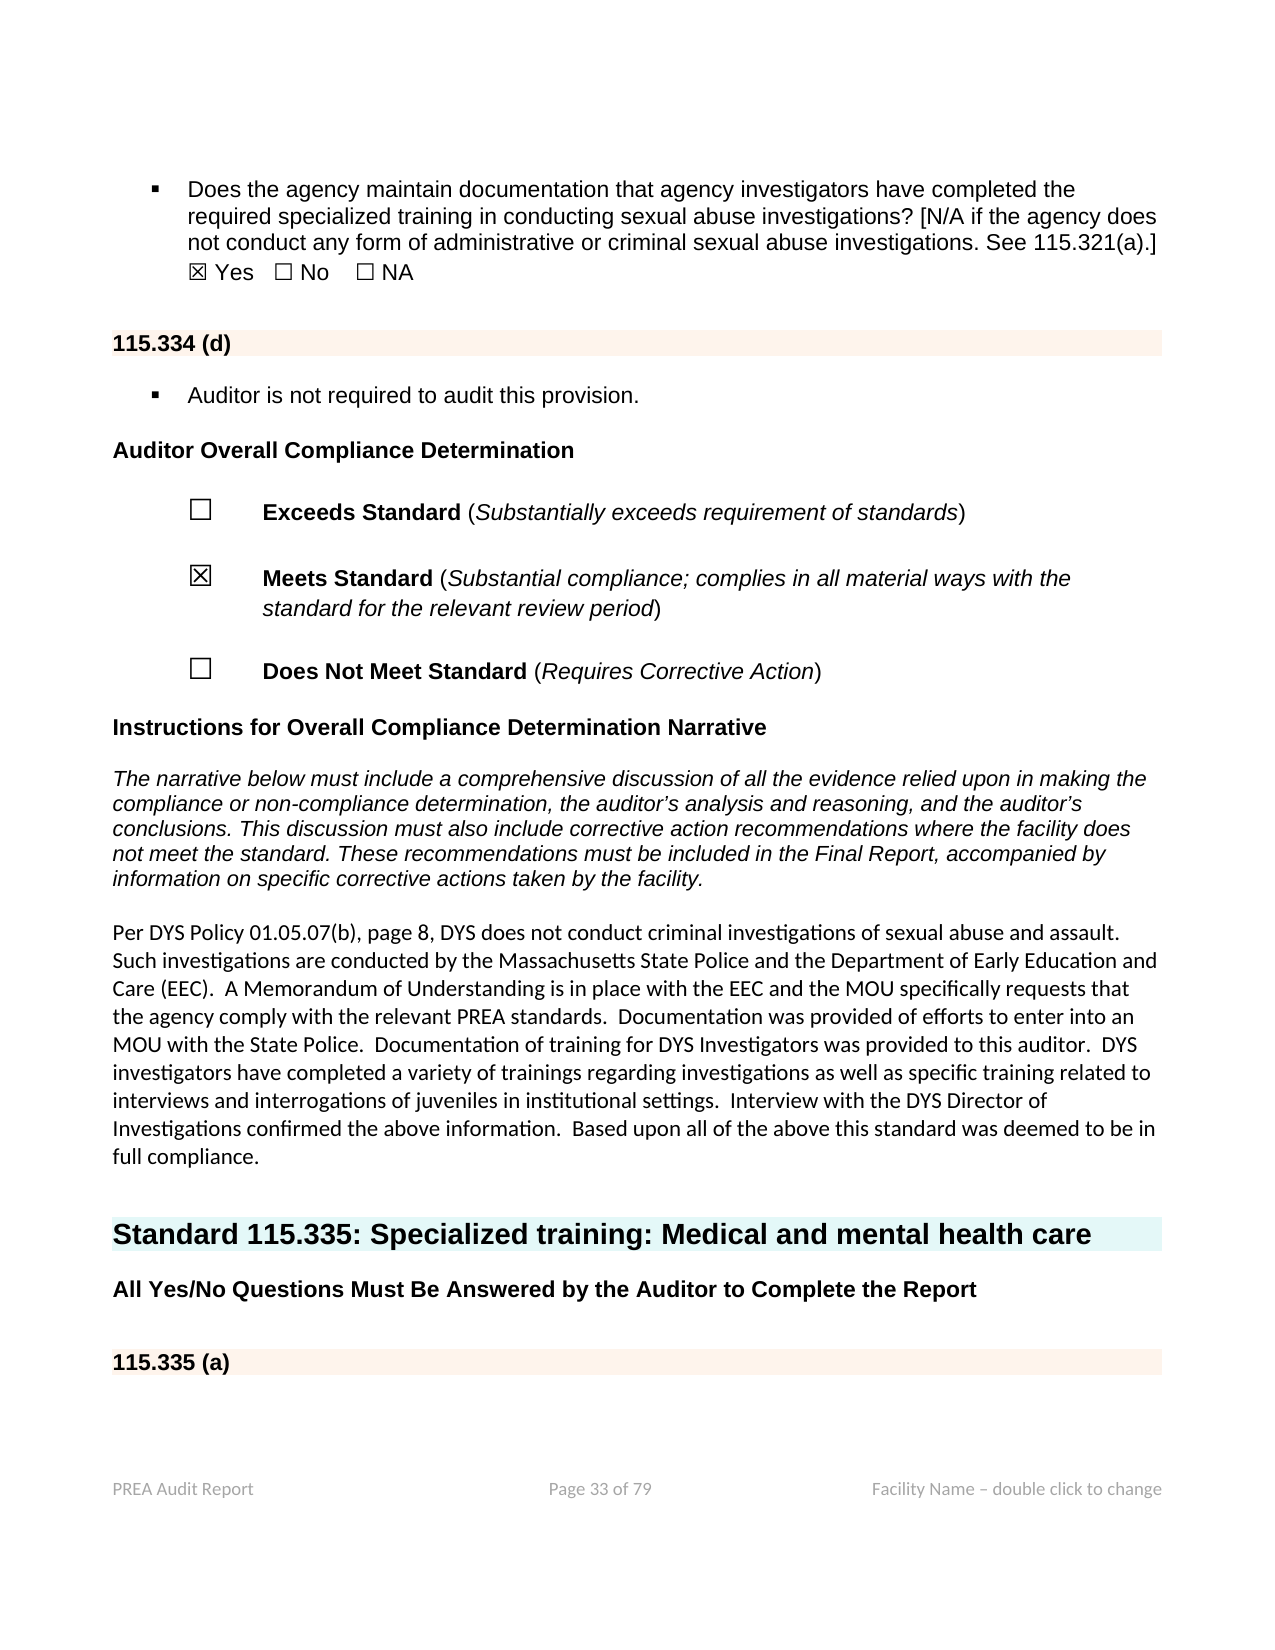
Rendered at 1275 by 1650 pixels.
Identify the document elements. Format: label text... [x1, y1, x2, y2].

text Does Not Meet Standard (Requires Corrective Action) [187, 648, 1162, 688]
text All Yes/No Questions Must Be Answered by the Auditor to Complete the Report [112, 1276, 1162, 1302]
text Meets Standard (Substantial compliance; complies in all material ways with the standard for the relevant review period) [187, 556, 1162, 622]
text 115.335 (a) [112, 1349, 1162, 1375]
list Does the agency maintain documentation that agency investigators have completed the required specialized training in conducting sexual abuse investigations? [N/A if the agency does not conduct any form of administrative or criminal sexual abuse investigations. See 115.321(a).] Yes No NA [150, 176, 1162, 287]
list Auditor is not required to audit this provision. [150, 382, 1162, 409]
text Standard 115.335: Specialized training: Medical and mental health care [112, 1217, 1162, 1251]
text Auditor Overall Compliance Determination [112, 437, 1162, 463]
text 115.334 (d) [112, 330, 1162, 356]
text The narrative below must include a comprehensive discussion of all the evidence relied upon in making the compliance or non-compliance determination, the auditor’s analysis and reasoning, and the auditor’s conclusions. This discussion must also include corrective action recommendations where the facility does not meet the standard. These recommendations must be included in the Final Report, accompanied by information on specific corrective actions taken by the facility. [112, 766, 1162, 892]
text Instructions for Overall Compliance Determination Narrative [112, 714, 1162, 740]
text Exceeds Standard (Substantially exceeds requirement of standards) [187, 489, 1162, 529]
